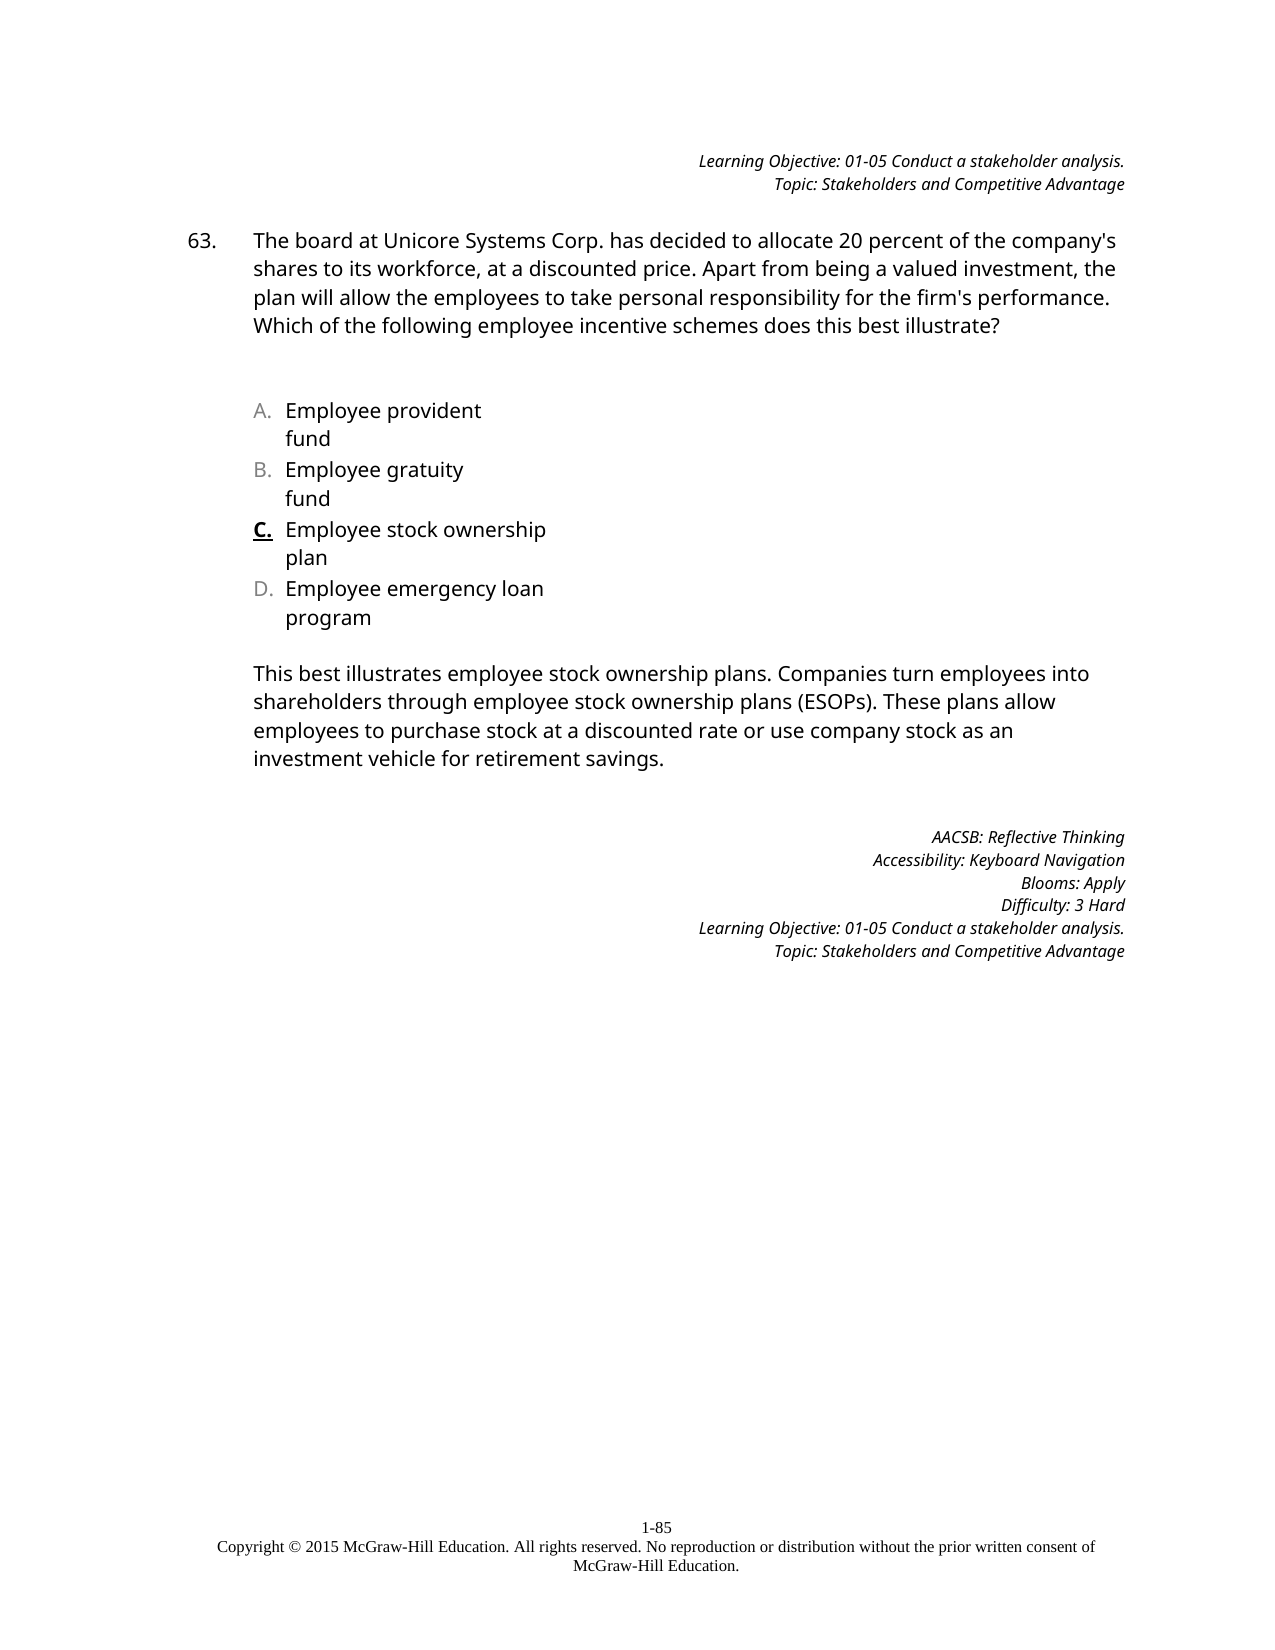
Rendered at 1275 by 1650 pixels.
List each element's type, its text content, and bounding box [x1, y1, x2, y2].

table_header 63. [188, 226, 253, 800]
table_header The board at Unicore Systems Corp. has decided to allocate 20 percent of the company's shares to its workforce, at a discounted price. Apart from being a valued investment, the plan will allow the employees to take personal responsibility for the firm's performance. Which of the following employee incentive schemes does this best illustrate? This best illustrates employee stock ownership plans. Companies turn employees into shareholders through employee stock ownership plans (ESOPs). These plans allow employees to purchase stock at a discounted rate or use company stock as an investment vehicle for retirement savings. [253, 226, 1125, 800]
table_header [188, 150, 1125, 223]
